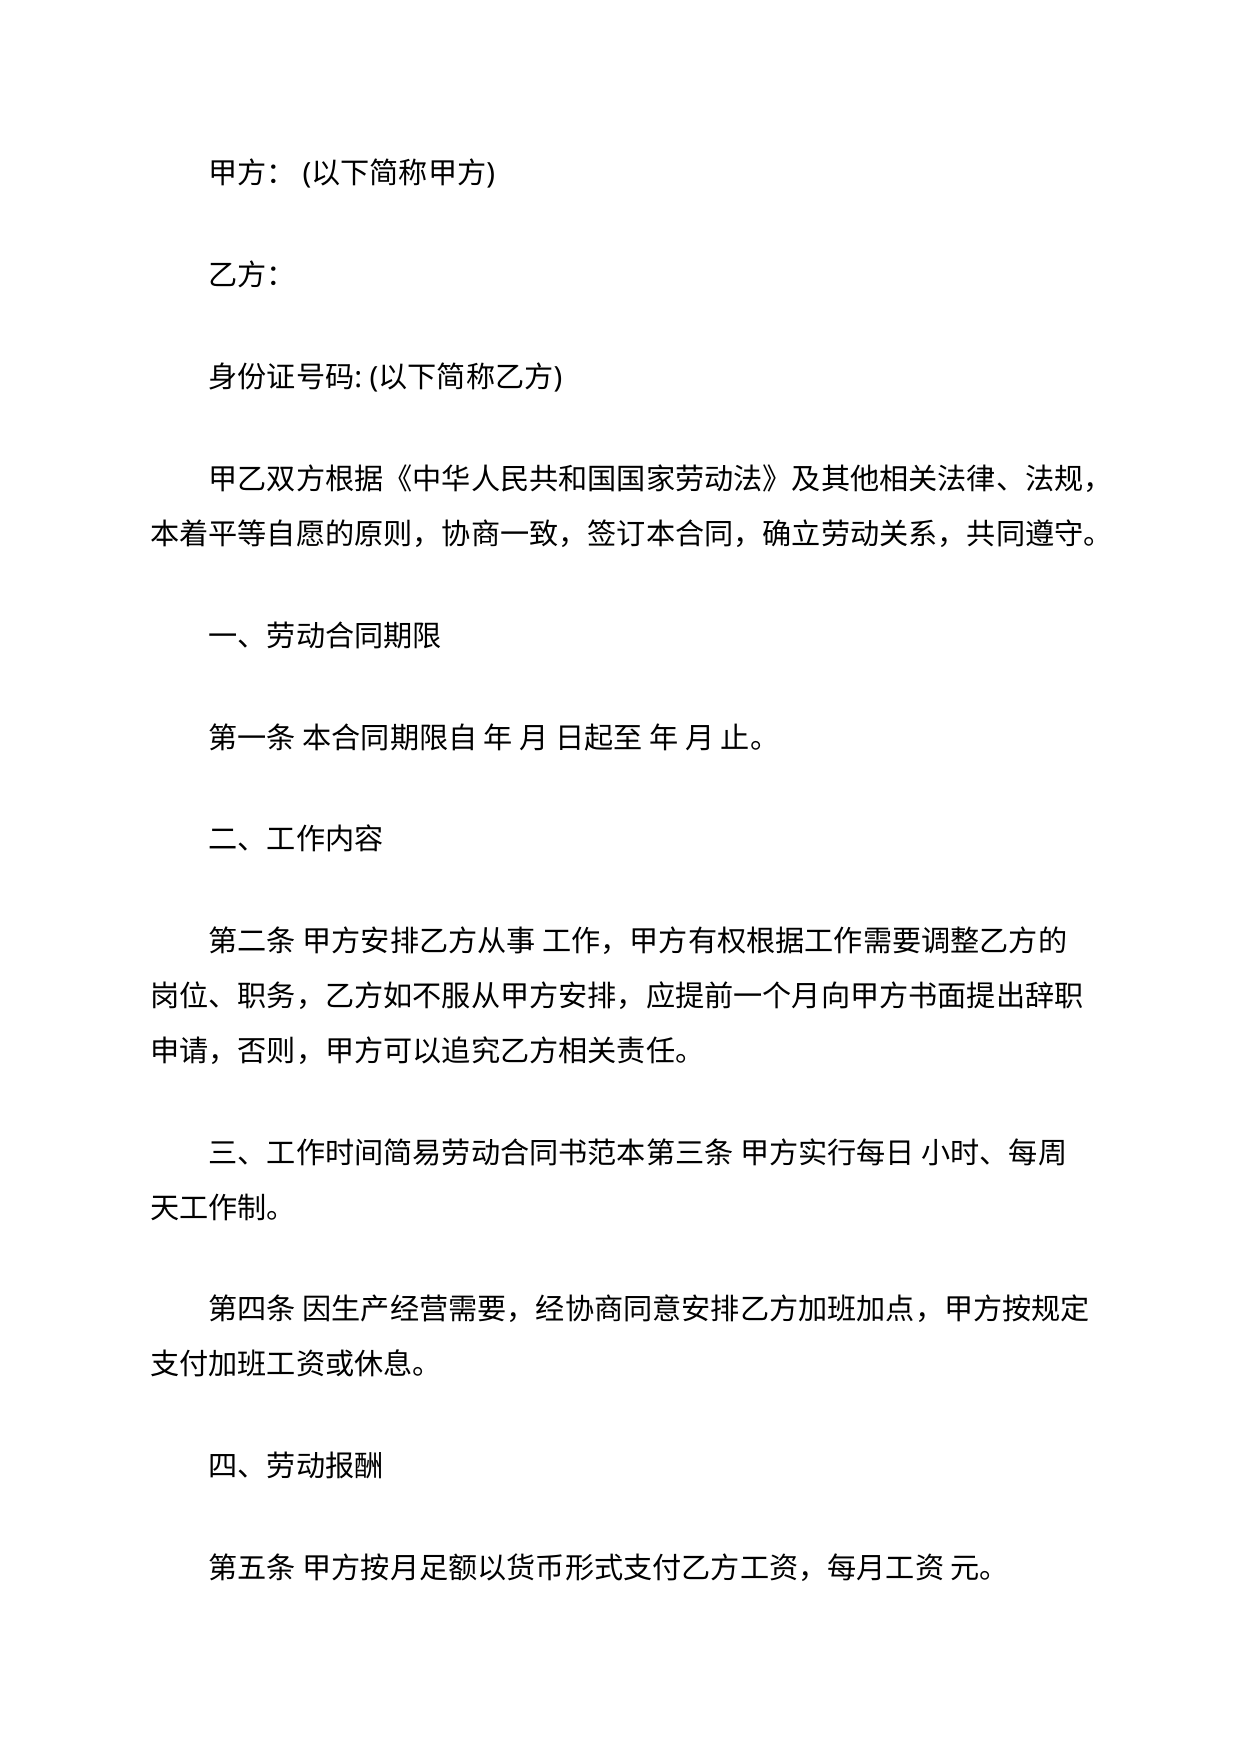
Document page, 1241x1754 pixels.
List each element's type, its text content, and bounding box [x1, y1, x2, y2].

text 甲乙双方根据《中华人民共和国国家劳动法》及其他相关法律、法规，本着平等自愿的原则，协商一致，签订本合同，确立劳动关系，共同遵守。 [150, 456, 1090, 553]
text 第四条 因生产经营需要，经协商同意安排乙方加班加点，甲方按规定支付加班工资或休息。 [150, 1286, 1090, 1383]
text 身份证号码: (以下简称乙方) [150, 354, 1090, 396]
text 第一条 本合同期限自 年 月 日起至 年 月 止。 [150, 714, 1090, 756]
text 三、工作时间简易劳动合同书范本第三条 甲方实行每日 小时、每周 天工作制。 [150, 1129, 1090, 1226]
text 四、劳动报酬 [150, 1443, 1090, 1485]
text 乙方： [150, 252, 1090, 294]
text 第五条 甲方按月足额以货币形式支付乙方工资，每月工资 元。 [150, 1544, 1090, 1587]
text 二、工作内容 [150, 816, 1090, 858]
text 甲方： (以下简称甲方) [150, 150, 1090, 192]
text 第二条 甲方安排乙方从事 工作，甲方有权根据工作需要调整乙方的岗位、职务，乙方如不服从甲方安排，应提前一个月向甲方书面提出辞职申请，否则，甲方可以追究乙方相关责任。 [150, 918, 1090, 1070]
text 一、劳动合同期限 [150, 612, 1090, 655]
